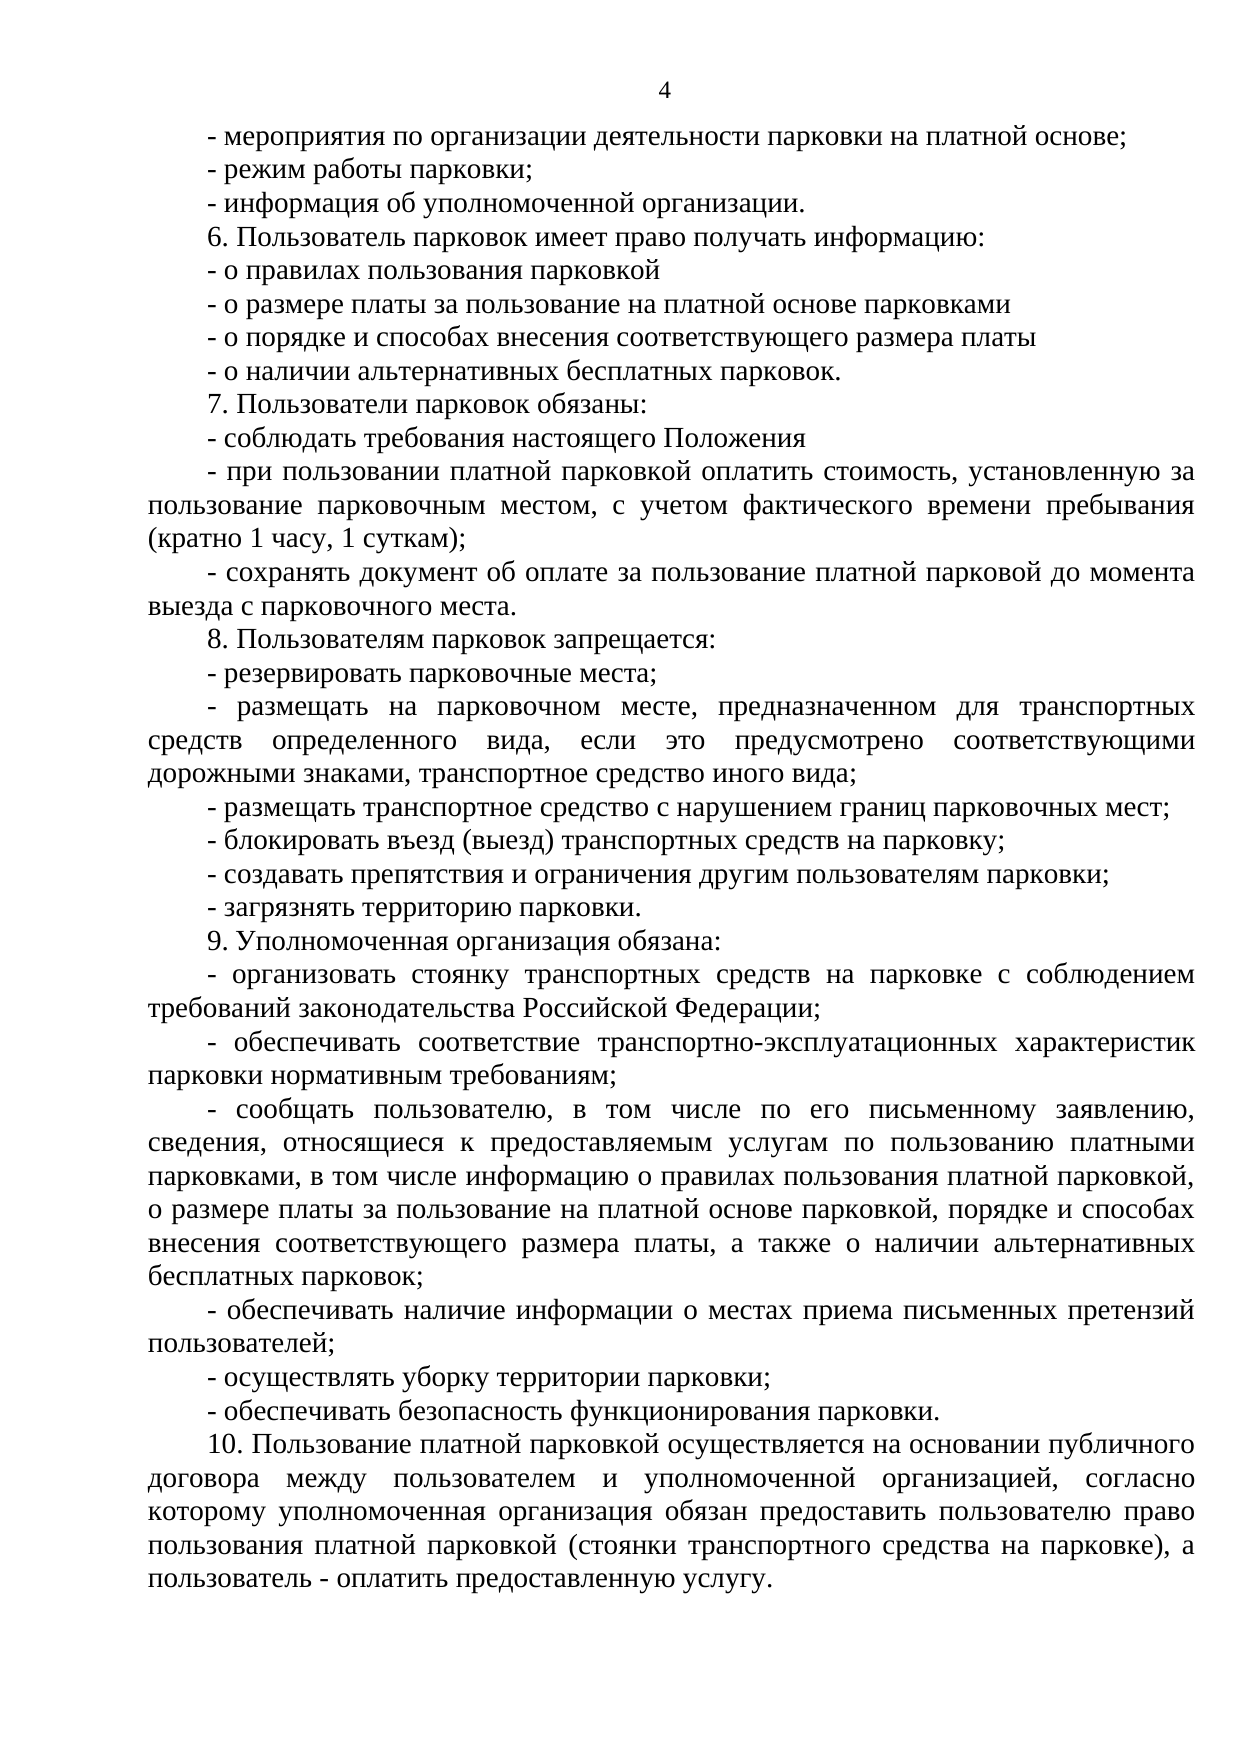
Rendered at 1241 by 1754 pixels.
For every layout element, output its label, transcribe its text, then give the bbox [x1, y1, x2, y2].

text - организовать стоянку транспортных средств на парковке с соблюдением требований законодательства Российской Федерации; [148, 957, 1196, 1024]
text 8. Пользователям парковок запрещается: [148, 621, 1196, 655]
text - сообщать пользователю, в том числе по его письменному заявлению, сведения, относящиеся к предоставляемым услугам по пользованию платными парковками, в том числе информацию о правилах пользования платной парковкой, о размере платы за пользование на платной основе парковкой, порядке и способах внесения соответствующего размера платы, а также о наличии альтернативных бесплатных парковок; [148, 1091, 1196, 1292]
text - о правилах пользования парковкой [148, 252, 1196, 286]
text - создавать препятствия и ограничения другим пользователям парковки; [148, 856, 1196, 889]
text - сохранять документ об оплате за пользование платной парковой до момента выезда с парковочного места. [148, 554, 1196, 621]
text - информация об уполномоченной организации. [148, 185, 1196, 219]
text - о наличии альтернативных бесплатных парковок. [148, 353, 1196, 386]
text - о размере платы за пользование на платной основе парковками [148, 286, 1196, 319]
text - резервировать парковочные места; [148, 655, 1196, 688]
text - о порядке и способах внесения соответствующего размера платы [148, 319, 1196, 353]
text - обеспечивать соответствие транспортно-эксплуатационных характеристик парковки нормативным требованиям; [148, 1024, 1196, 1091]
text 7. Пользователи парковок обязаны: [148, 386, 1196, 420]
text - обеспечивать наличие информации о местах приема письменных претензий пользователей; [148, 1292, 1196, 1359]
text - загрязнять территорию парковки. [148, 889, 1196, 923]
text - соблюдать требования настоящего Положения [148, 420, 1196, 453]
text - блокировать въезд (выезд) транспортных средств на парковку; [148, 822, 1196, 856]
text 6. Пользователь парковок имеет право получать информацию: [148, 219, 1196, 252]
text - обеспечивать безопасность функционирования парковки. [148, 1393, 1196, 1426]
text - размещать транспортное средство с нарушением границ парковочных мест; [148, 789, 1196, 822]
text - режим работы парковки; [148, 152, 1196, 185]
text 10. Пользование платной парковкой осуществляется на основании публичного договора между пользователем и уполномоченной организацией, согласно которому уполномоченная организация обязан предоставить пользователю право пользования платной парковкой (стоянки транспортного средства на парковке), а пользователь - оплатить предоставленную услугу. [148, 1426, 1196, 1594]
text - мероприятия по организации деятельности парковки на платной основе; [148, 118, 1196, 152]
text - размещать на парковочном месте, предназначенном для транспортных средств определенного вида, если это предусмотрено соответствующими дорожными знаками, транспортное средство иного вида; [148, 688, 1196, 789]
text 9. Уполномоченная организация обязана: [148, 923, 1196, 957]
text - осуществлять уборку территории парковки; [148, 1359, 1196, 1393]
text - при пользовании платной парковкой оплатить стоимость, установленную за пользование парковочным местом, с учетом фактического времени пребывания (кратно 1 часу, 1 суткам); [148, 453, 1196, 554]
